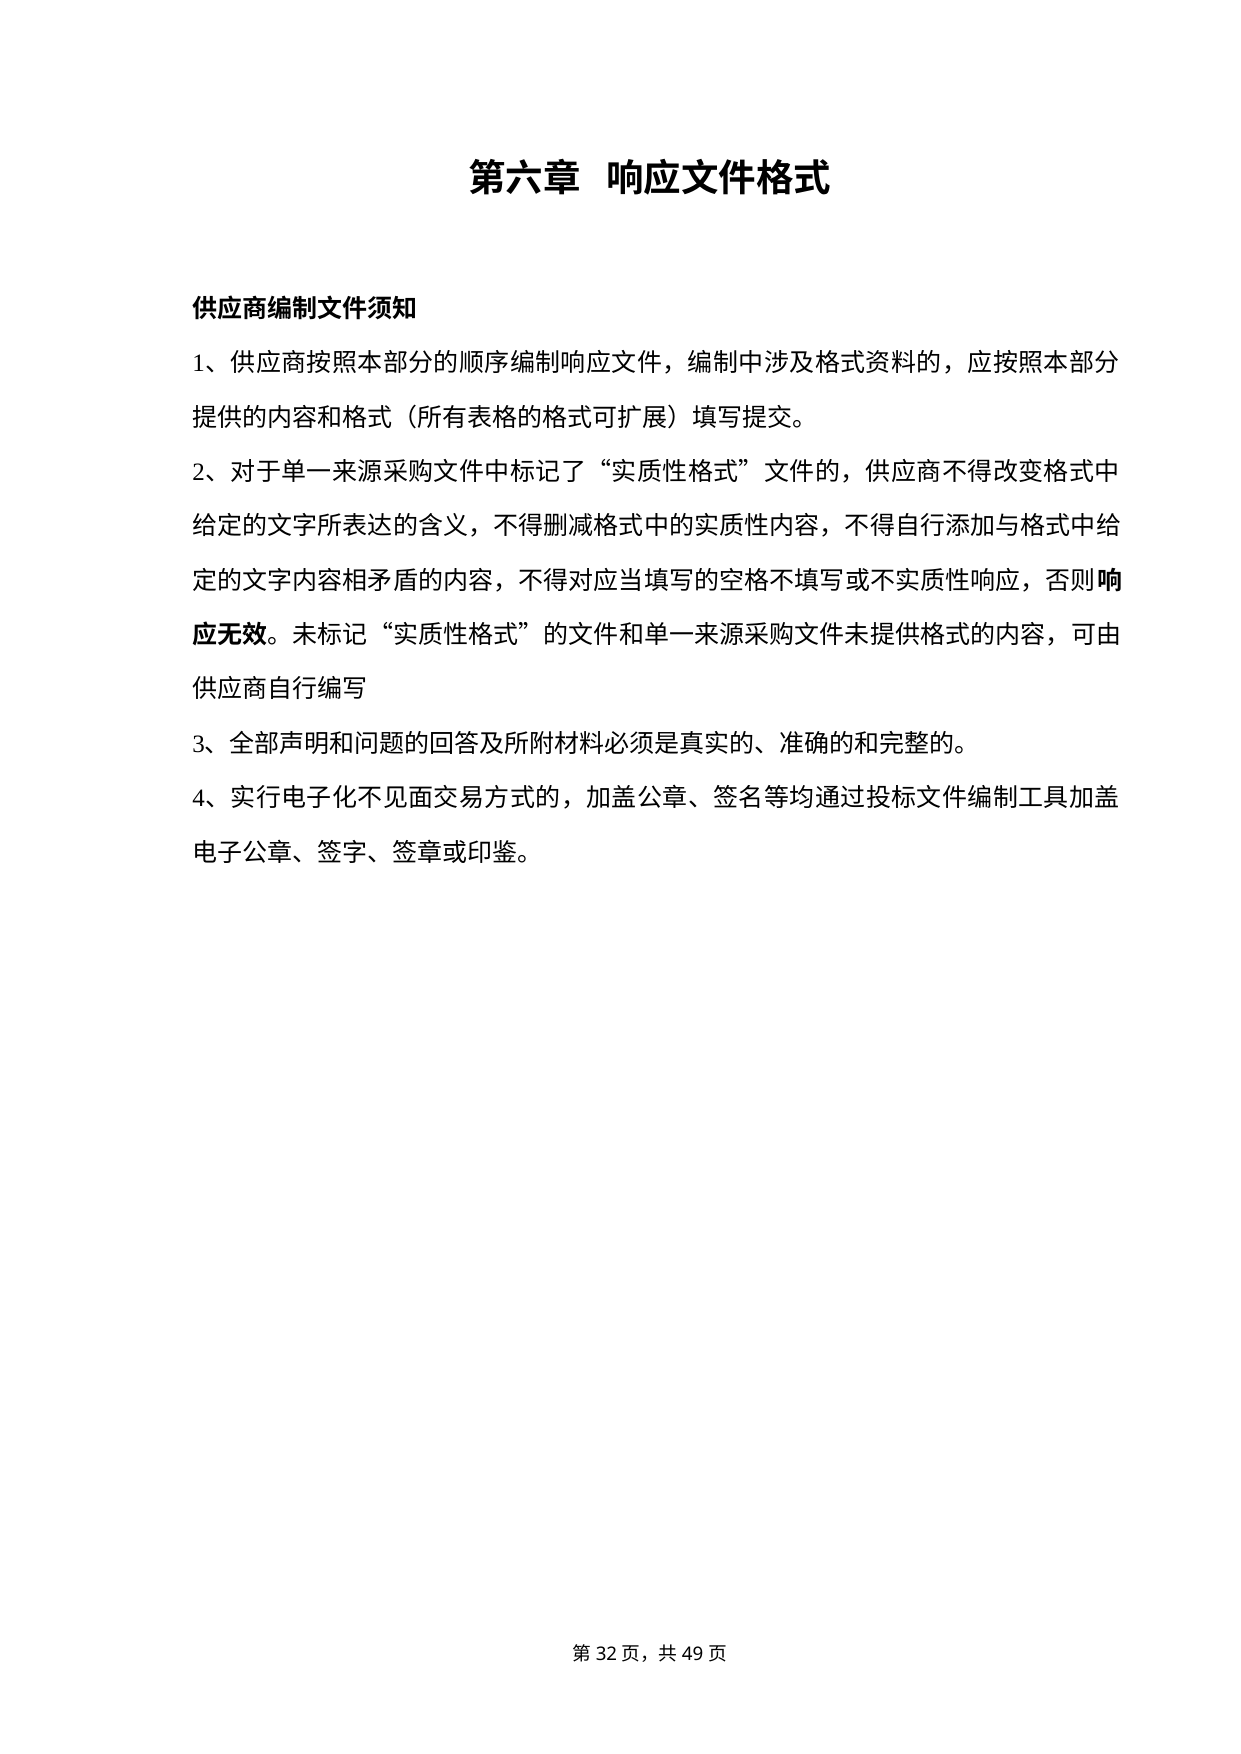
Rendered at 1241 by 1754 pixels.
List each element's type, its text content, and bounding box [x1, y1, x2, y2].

text 2、对于单一来源采购文件中标记了“实质性格式”文件的，供应商不得改变格式中给定的文字所表达的含义，不得删减格式中的实质性内容，不得自行添加与格式中给定的文字内容相矛盾的内容，不得对应当填写的空格不填写或不实质性响应，否则响应无效。未标记“实质性格式”的文件和单一来源采购文件未提供格式的内容，可由供应商自行编写 [192, 451, 1122, 705]
text 供应商编制文件须知 [192, 288, 1122, 324]
text 第六章 响应文件格式 [177, 148, 1122, 202]
text 4、实行电子化不见面交易方式的，加盖公章、签名等均通过投标文件编制工具加盖电子公章、签字、签章或印鉴。 [192, 778, 1122, 868]
text 1、供应商按照本部分的顺序编制响应文件，编制中涉及格式资料的，应按照本部分提供的内容和格式（所有表格的格式可扩展）填写提交。 [192, 343, 1122, 433]
text 3、全部声明和问题的回答及所附材料必须是真实的、准确的和完整的。 [192, 723, 1122, 759]
